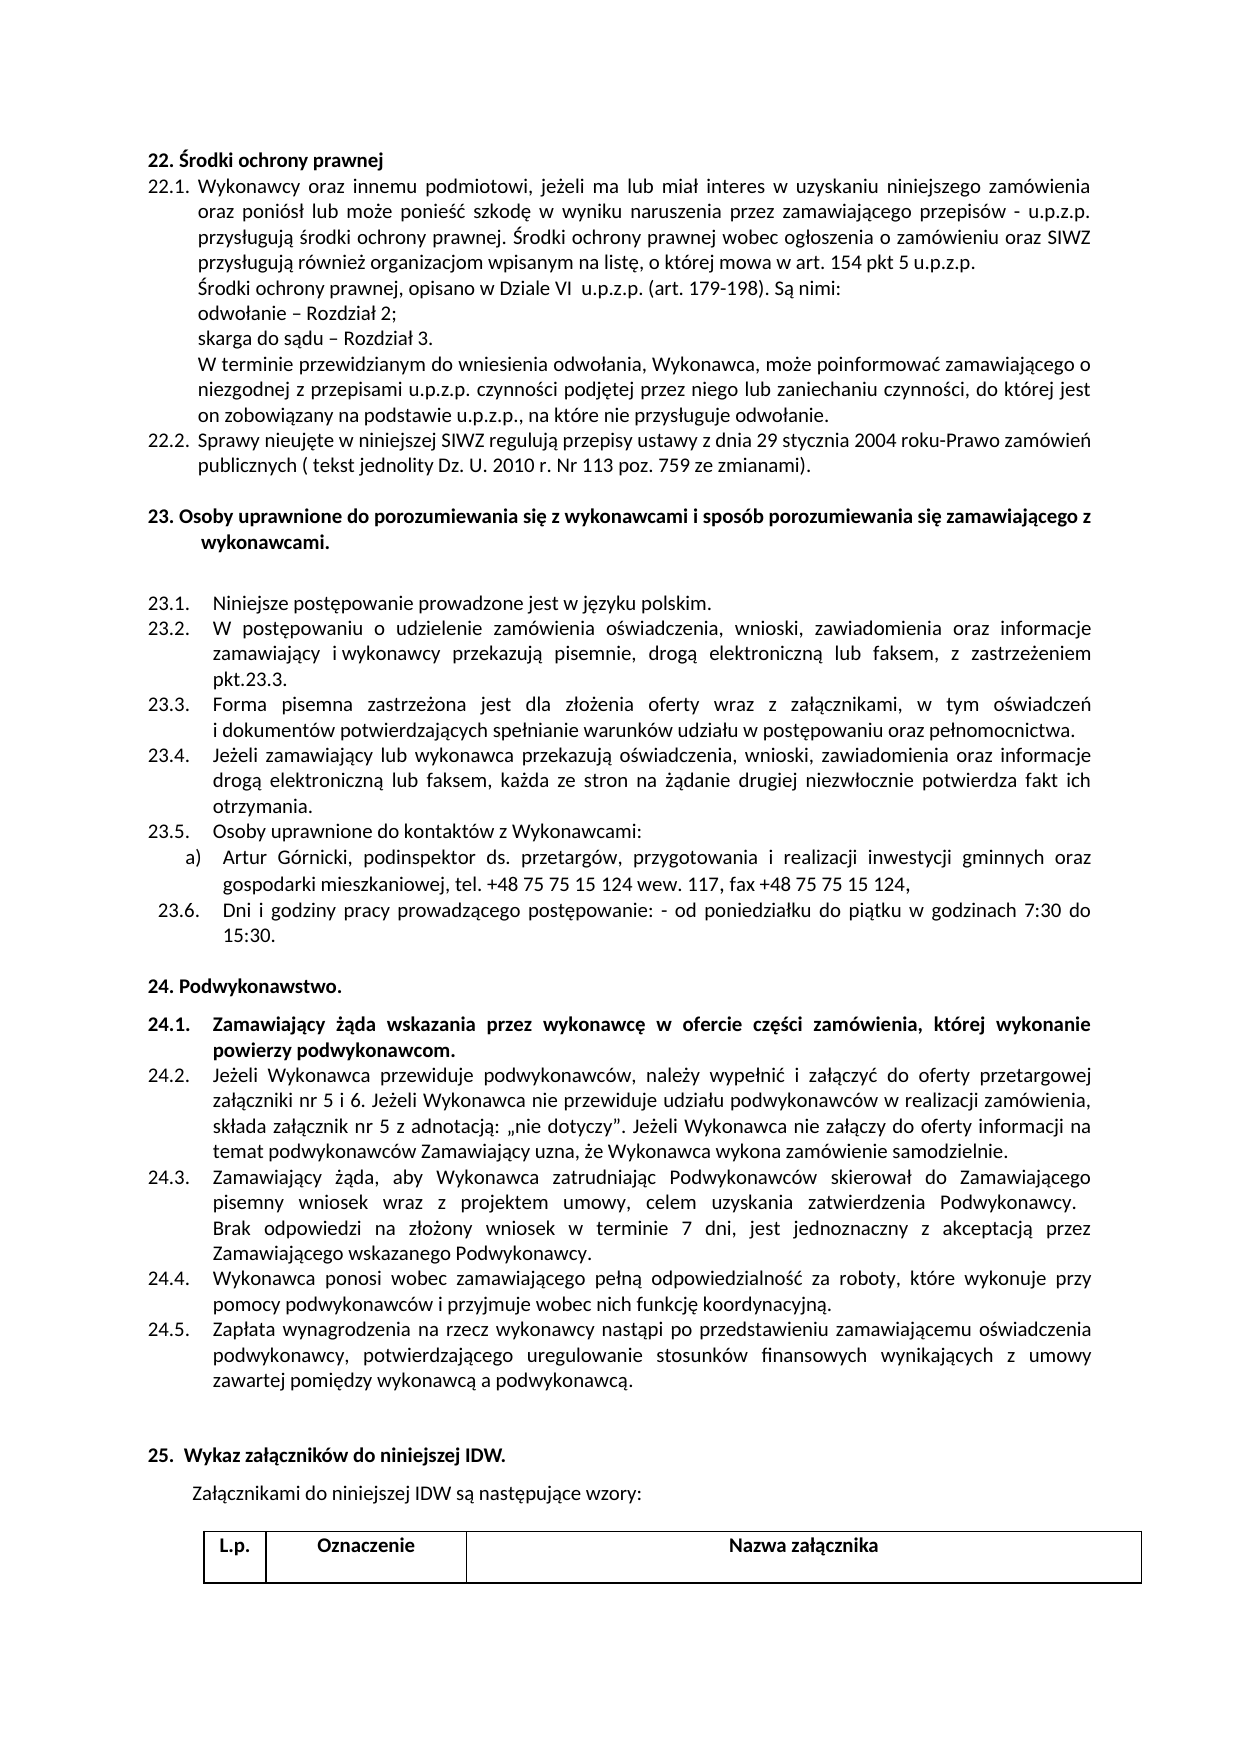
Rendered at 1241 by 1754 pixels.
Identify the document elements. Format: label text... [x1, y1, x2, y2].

list Niniejsze postępowanie prowadzone jest w języku polskim. [148, 590, 1093, 615]
list Wykonawcy oraz innemu podmiotowi, jeżeli ma lub miał interes w uzyskaniu niniejszego zamówienia oraz poniósł lub może ponieść szkodę w wyniku naruszenia przez zamawiającego przepisów - u.p.z.p. przysługują środki ochrony prawnej. Środki ochrony prawnej wobec ogłoszenia o zamówieniu oraz SIWZ przysługują również organizacjom wpisanym na listę, o której mowa w art. 154 pkt 5 u.p.z.p. [148, 173, 1093, 275]
text Środki ochrony prawnej, opisano w Dziale VI u.p.z.p. (art. 179-198). Są nimi: [198, 275, 1093, 300]
list Sprawy nieujęte w niniejszej SIWZ regulują przepisy ustawy z dnia 29 stycznia 2004 roku-Prawo zamówień publicznych ( tekst jednolity Dz. U. 2010 r. Nr 113 poz. 759 ze zmianami). [148, 427, 1093, 478]
list Osoby uprawnione do kontaktów z Wykonawcami: [148, 818, 1093, 844]
list W postępowaniu o udzielenie zamówienia oświadczenia, wnioski, zawiadomienia oraz informacje zamawiający i wykonawcy przekazują pisemnie, drogą elektroniczną lub faksem, z zastrzeżeniem pkt.23.3. [148, 615, 1093, 691]
table_header Nazwa załącznika [467, 1532, 1141, 1582]
list Wykonawca ponosi wobec zamawiającego pełną odpowiedzialność za roboty, które wykonuje przy pomocy podwykonawców i przyjmuje wobec nich funkcję koordynacyjną. [148, 1266, 1093, 1316]
list Zamawiający żąda wskazania przez wykonawcę w ofercie części zamówienia, której wykonanie powierzy podwykonawcom. [148, 1011, 1093, 1062]
list Zamawiający żąda, aby Wykonawca zatrudniając Podwykonawców skierował do Zamawiającego pisemny wniosek wraz z projektem umowy, celem uzyskania zatwierdzenia Podwykonawcy. Brak odpowiedzi na złożony wniosek w terminie 7 dni, jest jednoznaczny z akceptacją przez Zamawiającego wskazanego Podwykonawcy. [148, 1164, 1093, 1266]
text skarga do sądu – Rozdział 3. [198, 326, 1093, 351]
table_header L.p. [205, 1532, 265, 1582]
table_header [267, 1532, 466, 1582]
list Jeżeli Wykonawca przewiduje podwykonawców, należy wypełnić i załączyć do oferty przetargowej załączniki nr 5 i 6. Jeżeli Wykonawca nie przewiduje udziału podwykonawców w realizacji zamówienia, składa załącznik nr 5 z adnotacją: „nie dotyczy”. Jeżeli Wykonawca nie załączy do oferty informacji na temat podwykonawców Zamawiający uzna, że Wykonawca wykona zamówienie samodzielnie. [148, 1062, 1093, 1164]
list Zapłata wynagrodzenia na rzecz wykonawcy nastąpi po przedstawieniu zamawiającemu oświadczenia podwykonawcy, potwierdzającego uregulowanie stosunków finansowych wynikających z umowy zawartej pomiędzy wykonawcą a podwykonawcą. [148, 1316, 1093, 1393]
text W terminie przewidzianym do wniesienia odwołania, Wykonawca, może poinformować zamawiającego o niezgodnej z przepisami u.p.z.p. czynności podjętej przez niego lub zaniechaniu czynności, do której jest on zobowiązany na podstawie u.p.z.p., na które nie przysługuje odwołanie. [198, 351, 1093, 427]
text Załącznikami do niniejszej IDW są następujące wzory: [192, 1481, 1093, 1506]
text odwołanie – Rozdział 2; [198, 300, 1093, 326]
subtitle Osoby uprawnione do porozumiewania się z wykonawcami i sposób porozumiewania się zamawiającego z wykonawcami. [148, 503, 1093, 554]
list Forma pisemna zastrzeżona jest dla złożenia oferty wraz z załącznikami, w tym oświadczeń i dokumentów potwierdzających spełnianie warunków udziału w postępowaniu oraz pełnomocnictwa. [148, 691, 1093, 742]
subtitle Podwykonawstwo. [148, 973, 1093, 999]
list Jeżeli zamawiający lub wykonawca przekazują oświadczenia, wnioski, zawiadomienia oraz informacje drogą elektroniczną lub faksem, każda ze stron na żądanie drugiej niezwłocznie potwierdza fakt ich otrzymania. [148, 742, 1093, 818]
list Artur Górnicki, podinspektor ds. przetargów, przygotowania i realizacji inwestycji gminnych oraz gospodarki mieszkaniowej, tel. +48 75 75 15 124 wew. 117, fax +48 75 75 15 124, [185, 844, 1093, 897]
subtitle Środki ochrony prawnej [148, 148, 1093, 173]
subtitle Wykaz załączników do niniejszej IDW. [148, 1443, 1093, 1468]
list Dni i godziny pracy prowadzącego postępowanie: - od poniedziałku do piątku w godzinach 7:30 do 15:30. [158, 897, 1093, 948]
